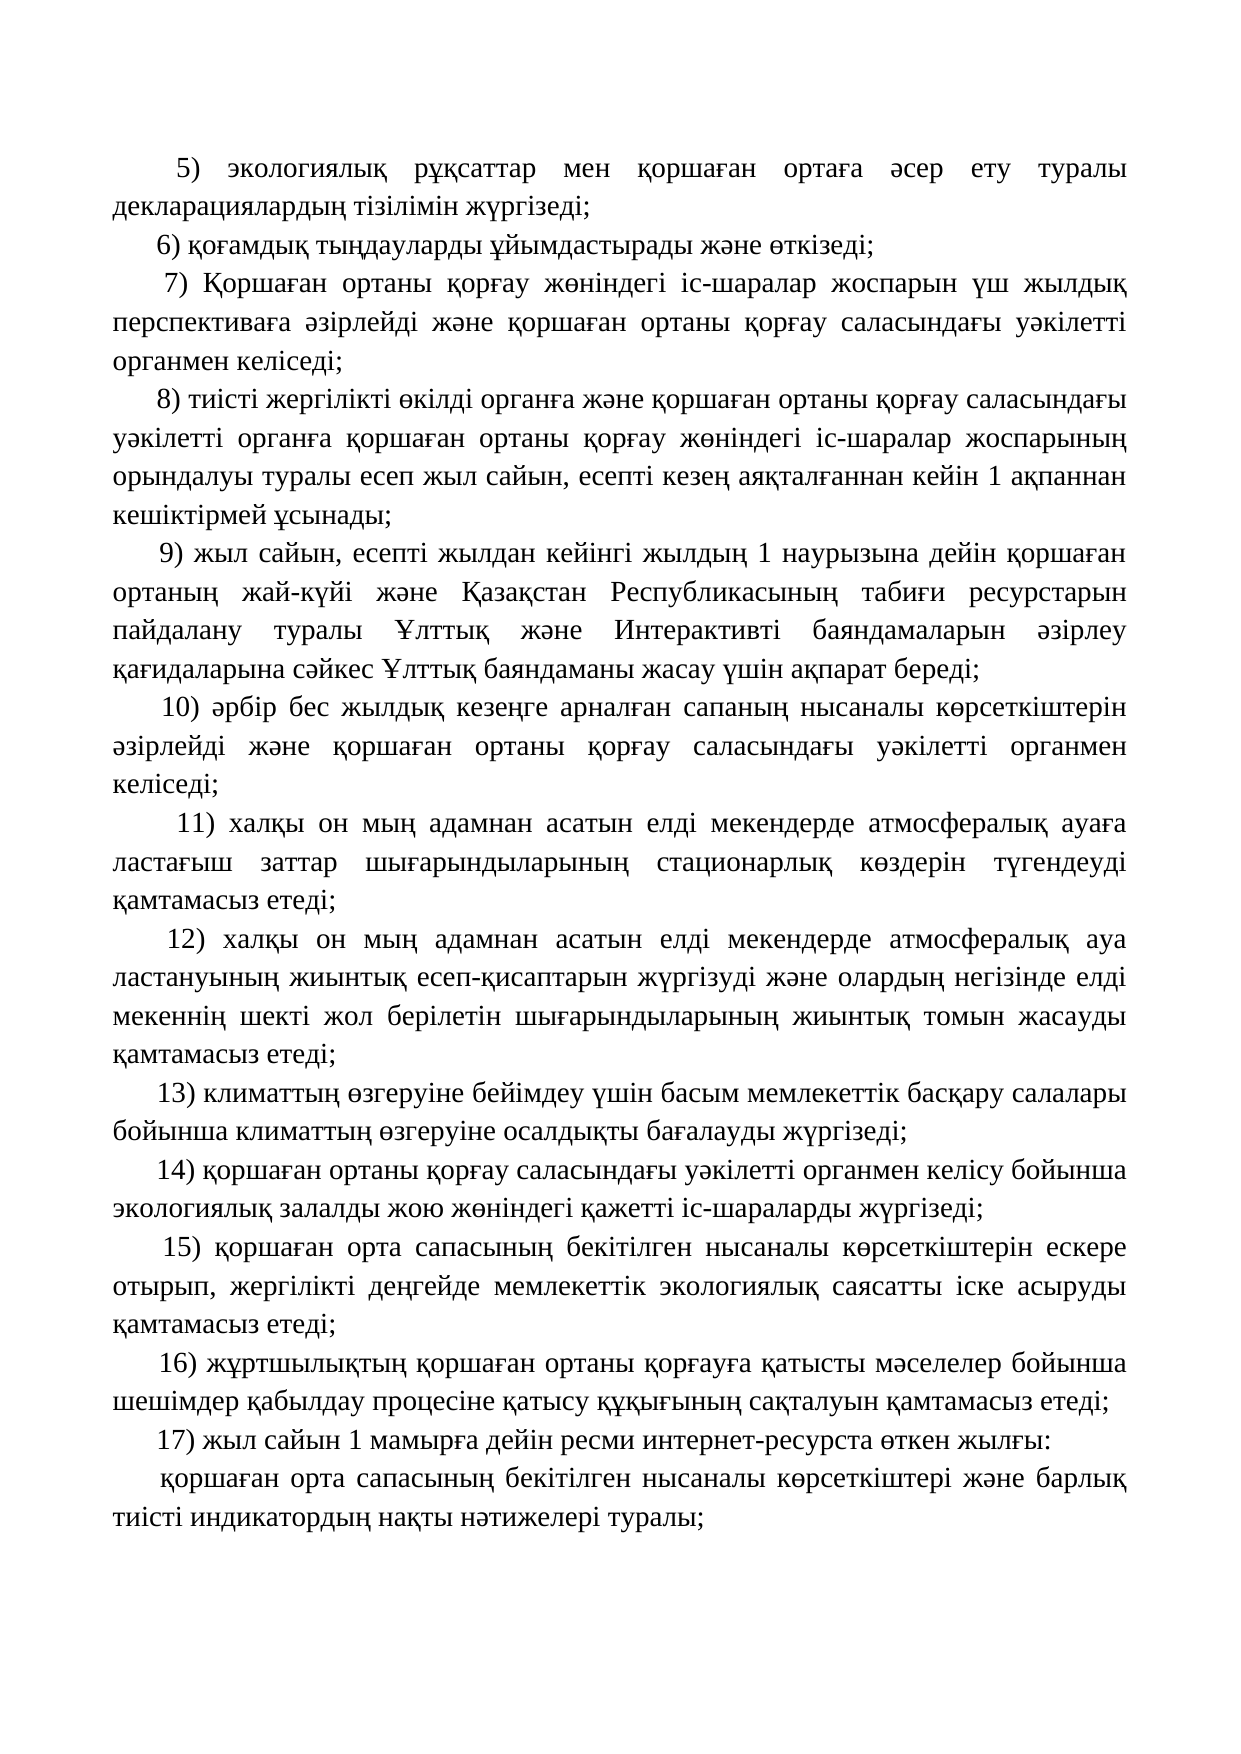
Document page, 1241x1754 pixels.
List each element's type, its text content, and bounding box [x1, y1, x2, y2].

text 14) қоршаған ортаны қорғау саласындағы уәкілетті органмен келісу бойынша экологиялық залалды жою жөніндегі қажетті іс-шараларды жүргізеді; [112, 1152, 1128, 1224]
text 7) Қоршаған ортаны қорғау жөніндегі іс-шаралар жоспарын үш жылдық перспективаға әзірлейді және қоршаған ортаны қорғау саласындағы уәкілетті органмен келіседі; [112, 266, 1128, 376]
text 17) жыл сайын 1 мамырға дейін ресми интернет-ресурста өткен жылғы: [112, 1422, 1128, 1455]
text 13) климаттың өзгеруіне бейімдеу үшін басым мемлекеттік басқару салалары бойынша климаттың өзгеруіне осалдықты бағалауды жүргізеді; [112, 1075, 1128, 1147]
text 10) әрбір бес жылдық кезеңге арналған сапаның нысаналы көрсеткіштерін әзірлейді және қоршаған ортаны қорғау саласындағы уәкілетті органмен келіседі; [112, 689, 1128, 800]
text 12) халқы он мың адамнан асатын елді мекендерде атмосфералық ауа ластануының жиынтық есеп-қисаптарын жүргізуді және олардың негізінде елді мекеннің шекті жол берілетін шығарындыларының жиынтық томын жасауды қамтамасыз етеді; [112, 921, 1128, 1070]
text 11) халқы он мың адамнан асатын елді мекендерде атмосфералық ауаға ластағыш заттар шығарындыларының стационарлық көздерін түгендеуді қамтамасыз етеді; [112, 805, 1128, 916]
text 5) экологиялық рұқсаттар мен қоршаған ортаға әсер ету туралы декларациялардың тізілімін жүргізеді; [112, 150, 1128, 222]
text 6) қоғамдық тыңдауларды ұйымдастырады және өткізеді; [112, 227, 1128, 261]
text қоршаған орта сапасының бекітілген нысаналы көрсеткіштері және барлық тиісті индикатордың нақты нәтижелері туралы; [112, 1460, 1128, 1532]
text 9) жыл сайын, есепті жылдан кейінгі жылдың 1 наурызына дейін қоршаған ортаның жай-күйі және Қазақстан Республикасының табиғи ресурстарын пайдалану туралы Ұлттық және Интерактивті баяндамаларын әзірлеу қағидаларына сәйкес Ұлттық баяндаманы жасау үшін ақпарат береді; [112, 535, 1128, 684]
text 16) жұртшылықтың қоршаған ортаны қорғауға қатысты мәселелер бойынша шешімдер қабылдау процесіне қатысу құқығының сақталуын қамтамасыз етеді; [112, 1345, 1128, 1417]
text 8) тиісті жергілікті өкілді органға және қоршаған ортаны қорғау саласындағы уәкілетті органға қоршаған ортаны қорғау жөніндегі іс-шаралар жоспарының орындалуы туралы есеп жыл сайын, есепті кезең аяқталғаннан кейін 1 ақпаннан кешіктірмей ұсынады; [112, 381, 1128, 530]
text 15) қоршаған орта сапасының бекітілген нысаналы көрсеткіштерін ескере отырып, жергілікті деңгейде мемлекеттік экологиялық саясатты іске асыруды қамтамасыз етеді; [112, 1229, 1128, 1340]
